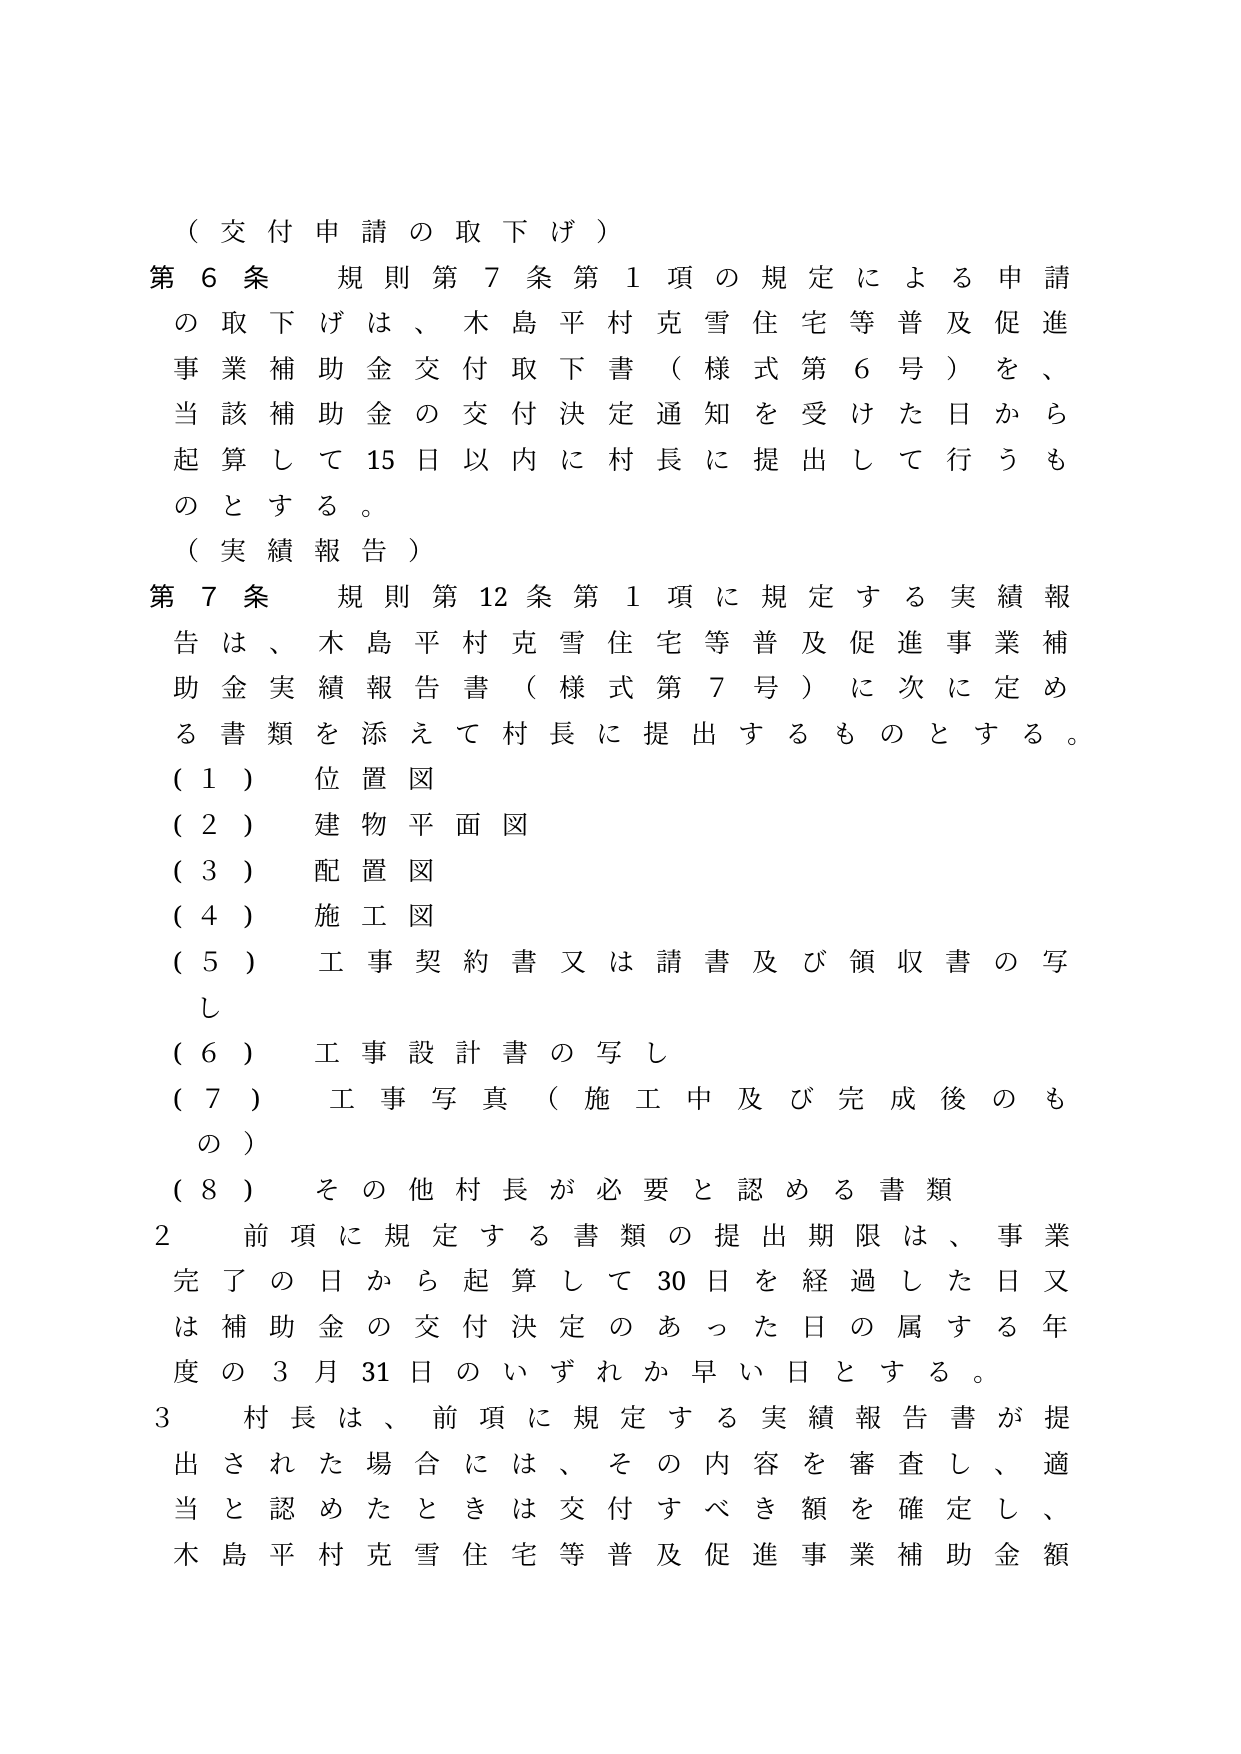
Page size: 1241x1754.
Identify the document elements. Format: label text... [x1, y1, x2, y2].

text ２ 前項に規定する書類の提出期限は、事業完了の日から起算して30日を経過した日又は補助金の交付決定のあった日の属する年度の３月31日のいずれか早い日とする。 [149, 1211, 1091, 1393]
text (２) 建物平面図 [173, 800, 1091, 846]
text 第６条 規則第７条第１項の規定による申請の取下げは、木島平村克雪住宅等普及促進事業補助金交付取下書（様式第６号）を、当該補助金の交付決定通知を受けた日から起算して15日以内に村長に提出して行うものとする。 [149, 253, 1091, 527]
text (５) 工事契約書又は請書及び領収書の写し [173, 937, 1091, 1028]
text （実績報告） [173, 527, 1091, 572]
text 第７条 規則第12条第１項に規定する実績報告は、木島平村克雪住宅等普及促進事業補助金実績報告書（様式第７号）に次に定める書類を添えて村長に提出するものとする。 [149, 572, 1091, 755]
text (８) その他村長が必要と認める書類 [173, 1165, 1091, 1211]
text (７) 工事写真（施工中及び完成後のもの） [173, 1074, 1091, 1165]
text (６) 工事設計書の写し [173, 1028, 1091, 1074]
text (３) 配置図 [173, 846, 1091, 892]
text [149, 1393, 1091, 1576]
text （交付申請の取下げ） [173, 207, 1091, 253]
text (４) 施工図 [173, 892, 1091, 937]
text (１) 位置図 [173, 755, 1091, 800]
